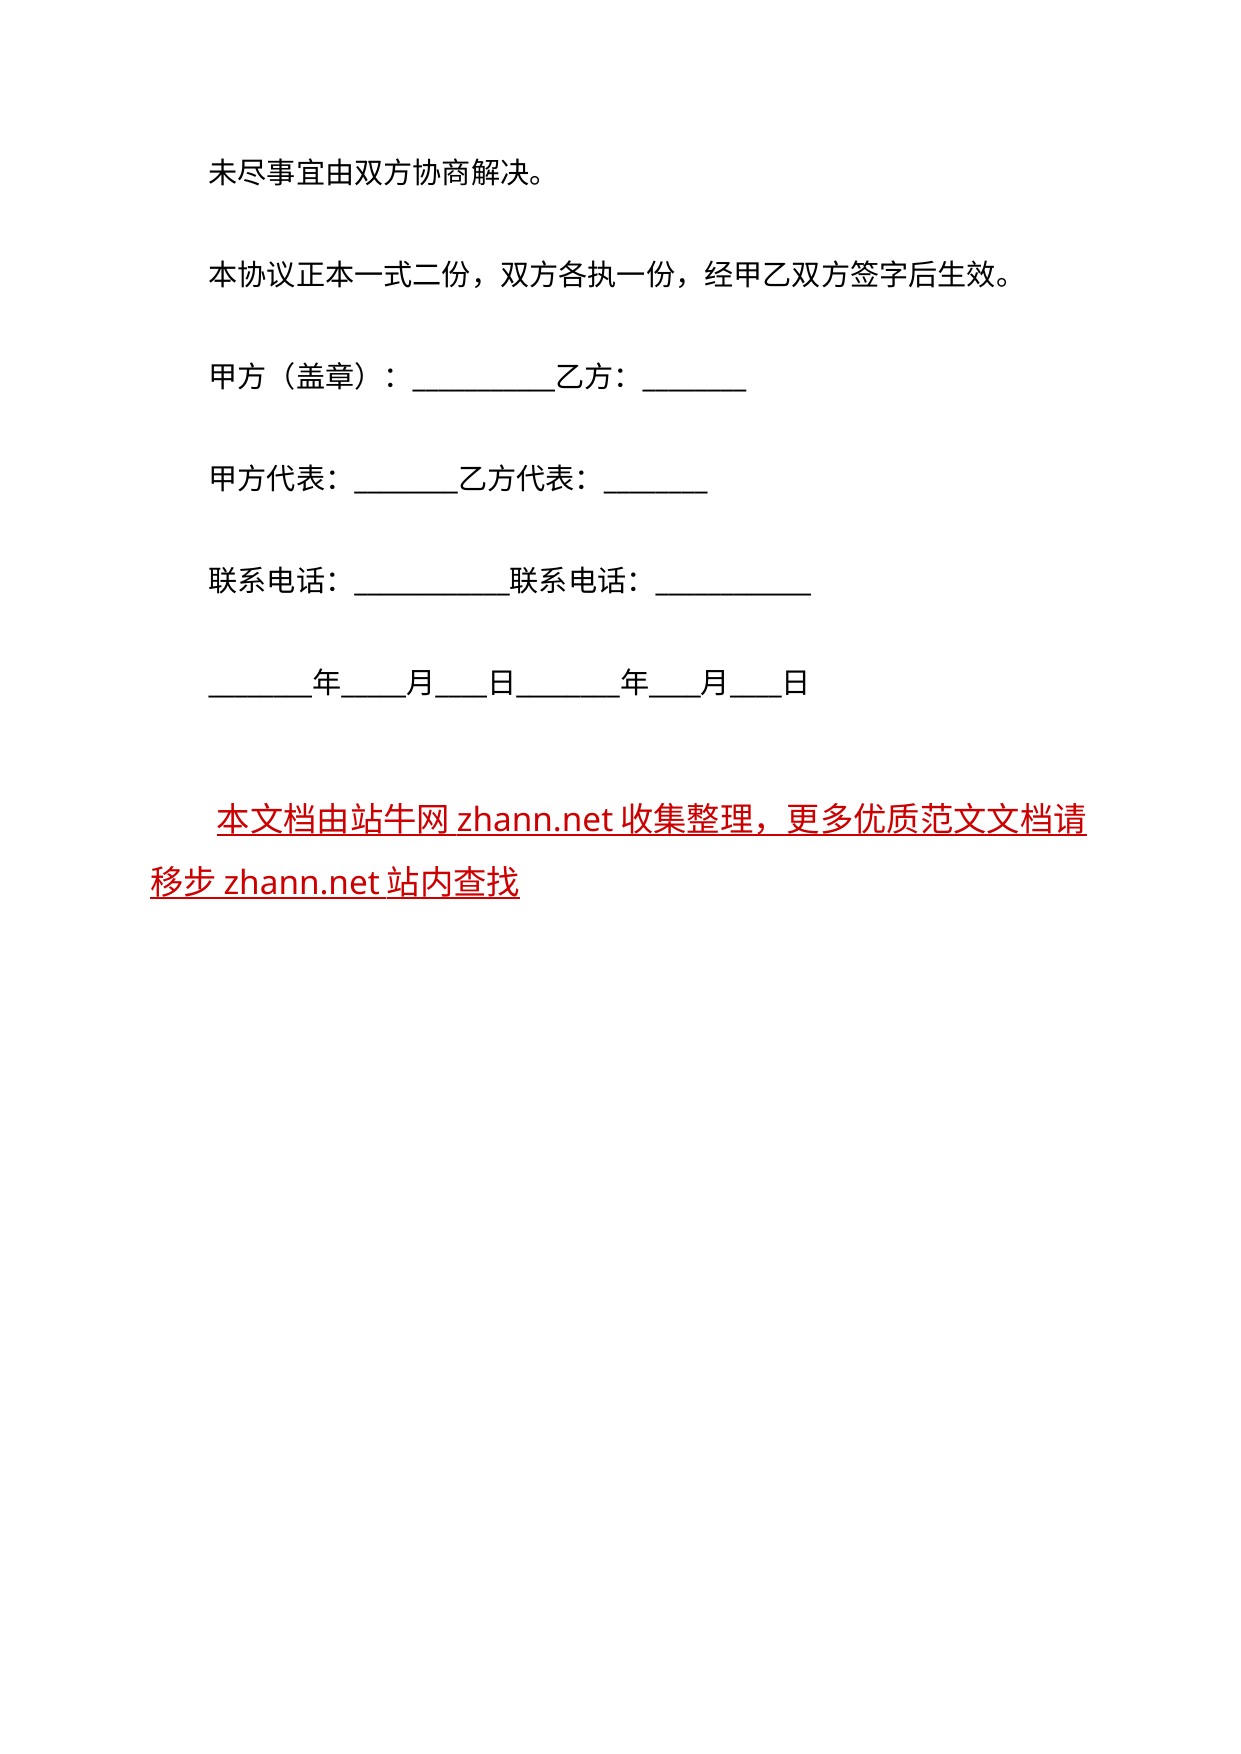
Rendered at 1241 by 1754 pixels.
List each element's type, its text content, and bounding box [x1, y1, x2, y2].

text 联系电话：____________联系电话：____________ [150, 557, 1090, 600]
text 本文档由站牛网zhann.net收集整理，更多优质范文文档请移步zhann.net站内查找 [150, 793, 1090, 904]
text 甲方代表：________乙方代表：________ [150, 456, 1090, 498]
text ________年_____月____日________年____月____日 [150, 659, 1090, 702]
text 未尽事宜由双方协商解决。 [150, 150, 1090, 192]
text 本协议正本一式二份，双方各执一份，经甲乙双方签字后生效。 [150, 252, 1090, 294]
text 甲方（盖章）：___________乙方：________ [150, 353, 1090, 396]
